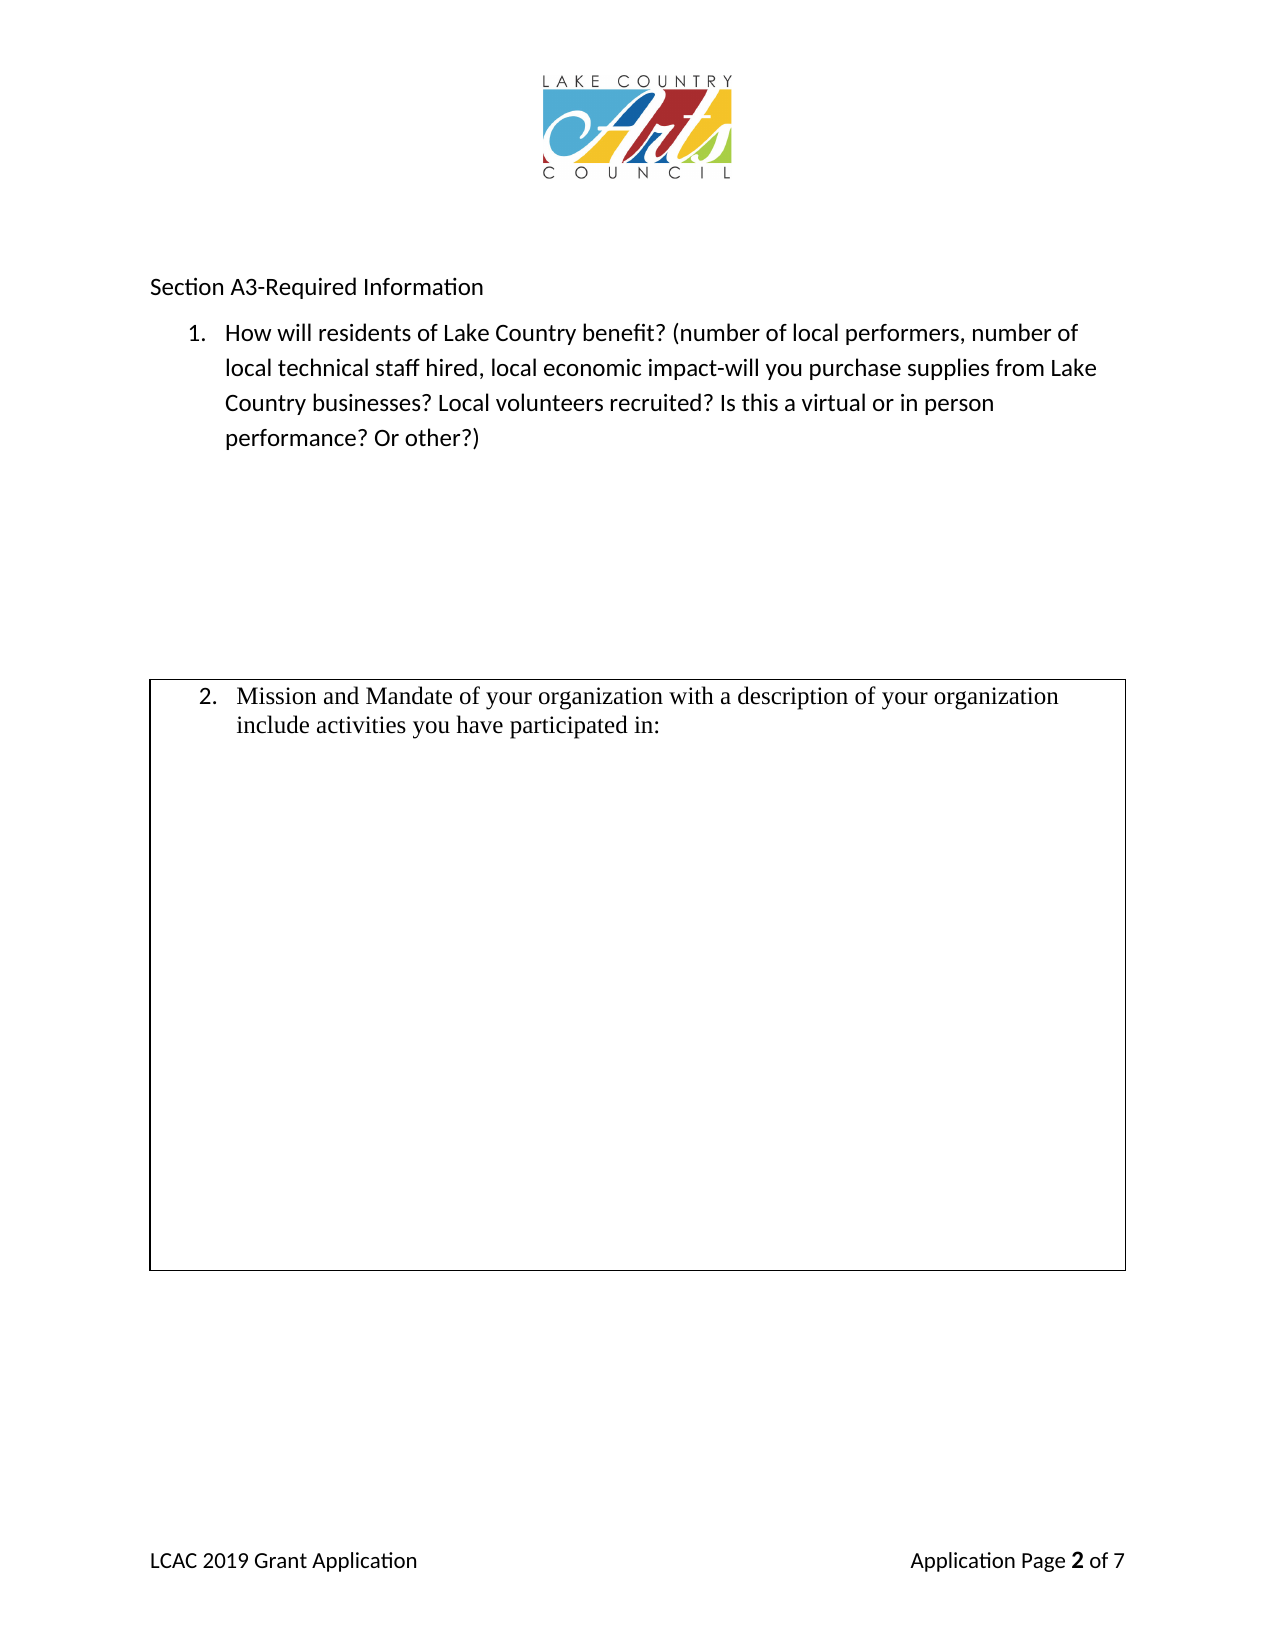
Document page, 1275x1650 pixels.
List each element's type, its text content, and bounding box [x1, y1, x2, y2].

picture [542, 75, 733, 180]
text Section A3-Required Information [150, 271, 1125, 302]
list How will residents of Lake Country benefit? (number of local performers, number of local technical staff hired, local economic impact-will you purchase supplies from Lake Country businesses? Local volunteers recruited? Is this a virtual or in person performance? Or other?) [187, 317, 1125, 452]
table_header Mission and Mandate of your organization with a description of your organization include activities you have participated in: [151, 680, 1125, 1270]
